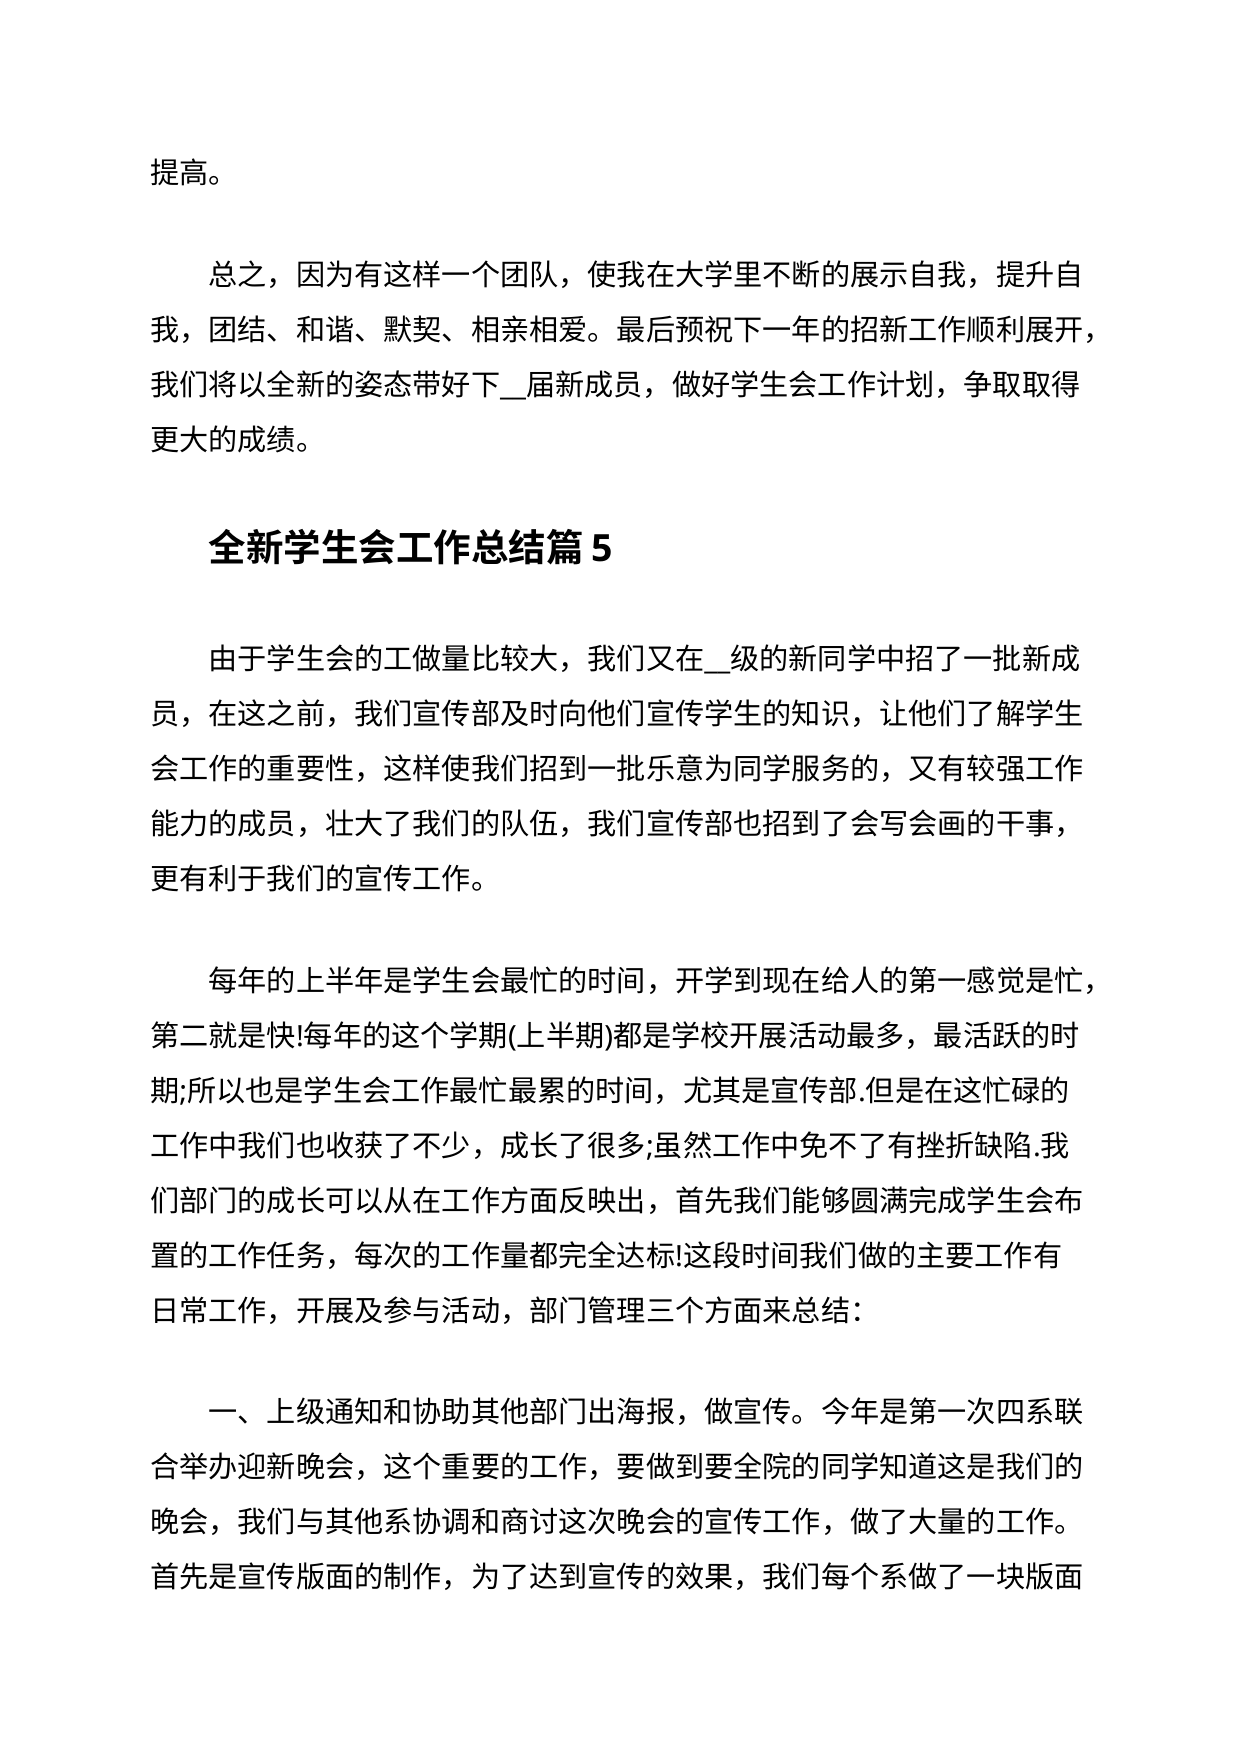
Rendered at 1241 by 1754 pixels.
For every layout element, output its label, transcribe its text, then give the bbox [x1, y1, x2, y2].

text 由于学生会的工做量比较大，我们又在__级的新同学中招了一批新成员，在这之前，我们宣传部及时向他们宣传学生的知识，让他们了解学生会工作的重要性，这样使我们招到一批乐意为同学服务的，又有较强工作能力的成员，壮大了我们的队伍，我们宣传部也招到了会写会画的干事，更有利于我们的宣传工作。 [150, 636, 1090, 898]
text 总之，因为有这样一个团队，使我在大学里不断的展示自我，提升自我，团结、和谐、默契、相亲相爱。最后预祝下一年的招新工作顺利展开，我们将以全新的姿态带好下__届新成员，做好学生会工作计划，争取取得更大的成绩。 [150, 252, 1090, 459]
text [150, 150, 1090, 192]
text 每年的上半年是学生会最忙的时间，开学到现在给人的第一感觉是忙，第二就是快!每年的这个学期(上半期)都是学校开展活动最多，最活跃的时期;所以也是学生会工作最忙最累的时间，尤其是宣传部.但是在这忙碌的工作中我们也收获了不少，成长了很多;虽然工作中免不了有挫折缺陷.我们部门的成长可以从在工作方面反映出，首先我们能够圆满完成学生会布置的工作任务，每次的工作量都完全达标!这段时间我们做的主要工作有日常工作，开展及参与活动，部门管理三个方面来总结： [150, 957, 1090, 1329]
text 全新学生会工作总结篇5 [150, 518, 1090, 573]
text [150, 1389, 1090, 1596]
